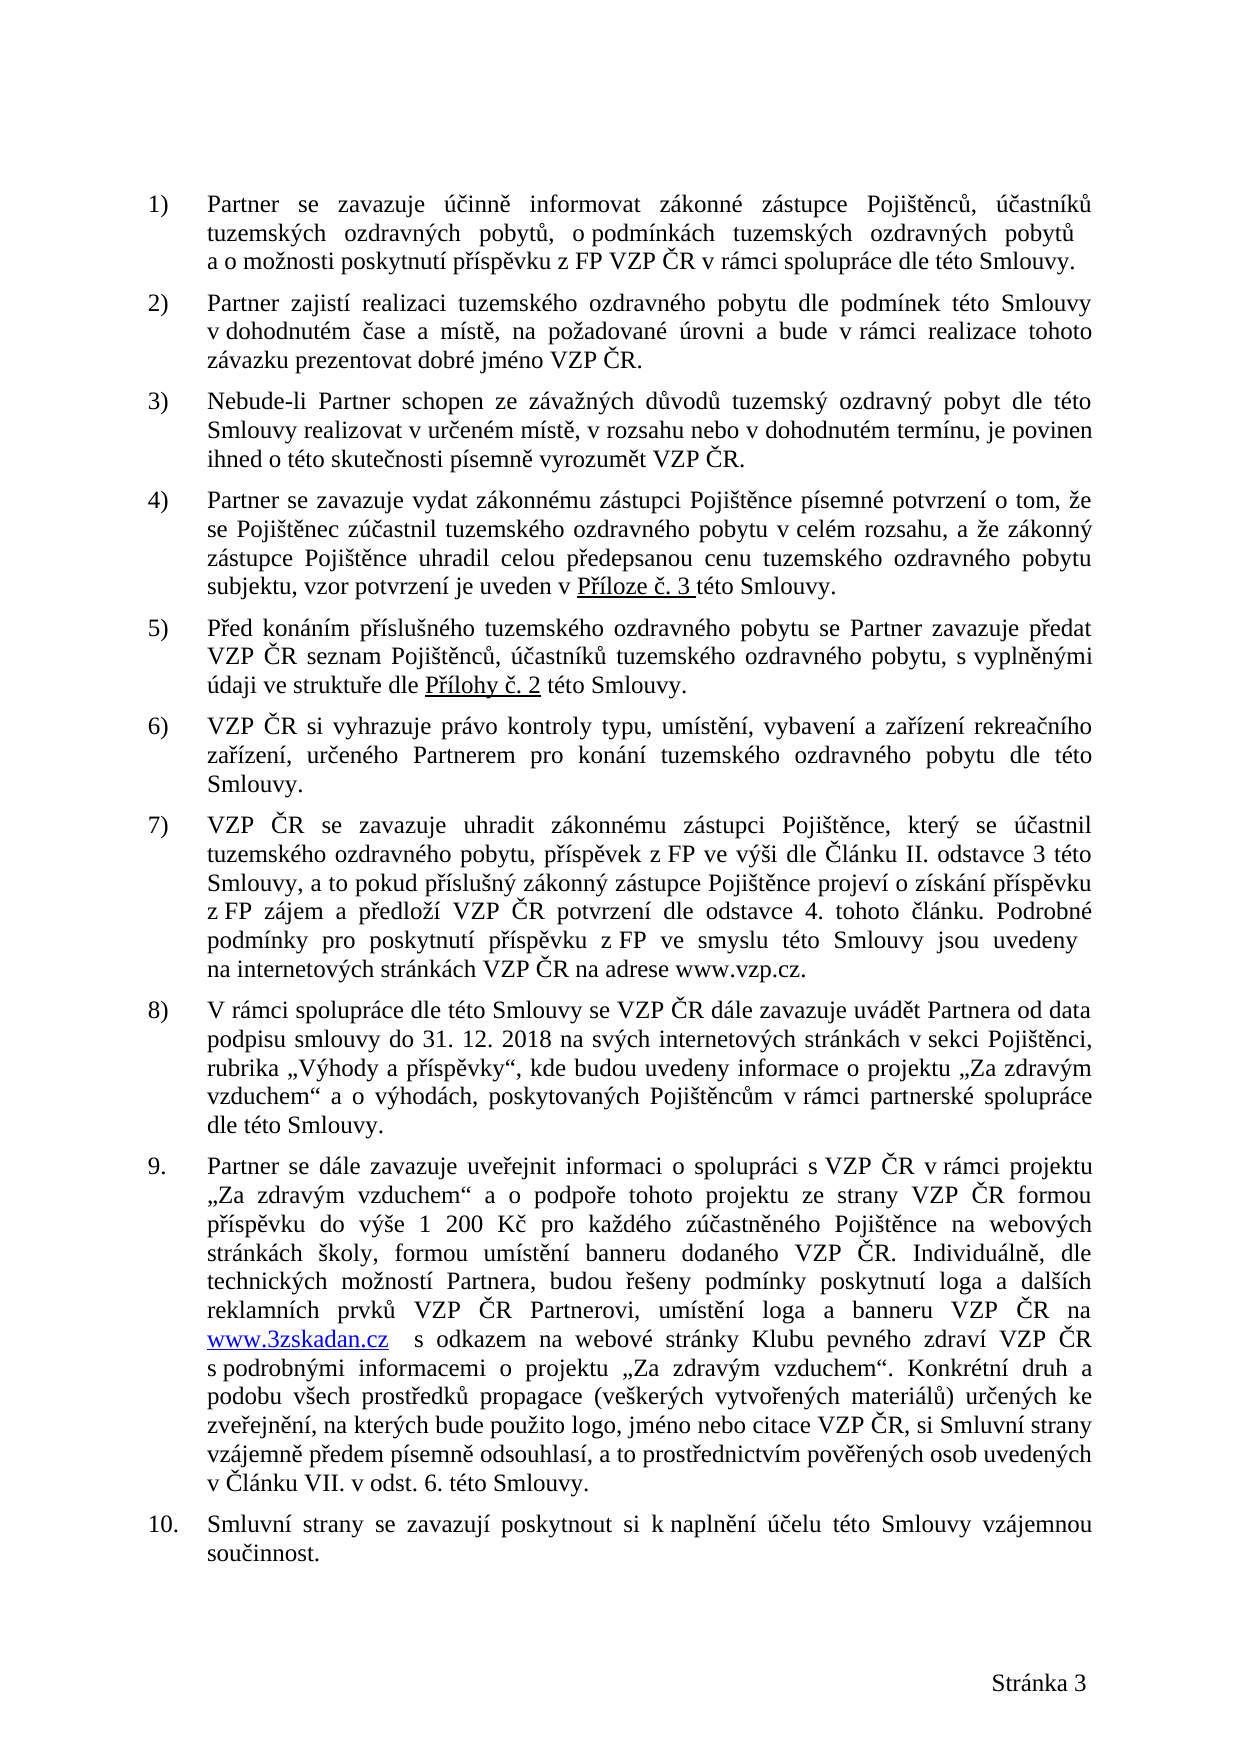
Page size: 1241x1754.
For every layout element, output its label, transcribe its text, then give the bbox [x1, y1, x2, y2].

list V rámci spolupráce dle této Smlouvy se VZP ČR dále zavazuje uvádět Partnera od data podpisu smlouvy do 31. 12. 2018 na svých internetových stránkách v sekci Pojištěnci, rubrika „Výhody a příspěvky“, kde budou uvedeny informace o projektu „Za zdravým vzduchem“ a o výhodách, poskytovaných Pojištěncům v rámci partnerské spolupráce dle této Smlouvy. [148, 995, 1093, 1139]
list Nebude-li Partner schopen ze závažných důvodů tuzemský ozdravný pobyt dle této Smlouvy realizovat v určeném místě, v rozsahu nebo v dohodnutém termínu, je povinen ihned o této skutečnosti písemně vyrozumět VZP ČR. [148, 386, 1093, 473]
list VZP ČR se zavazuje uhradit zákonnému zástupci Pojištěnce, který se účastnil tuzemského ozdravného pobytu, příspěvek z FP ve výši dle Článku II. odstavce 3 této Smlouvy, a to pokud příslušný zákonný zástupce Pojištěnce projeví o získání příspěvku z FP zájem a předloží VZP ČR potvrzení dle odstavce 4. tohoto článku. Podrobné podmínky pro poskytnutí příspěvku z FP ve smyslu této Smlouvy jsou uvedeny na internetových stránkách VZP ČR na adrese www.vzp.cz. [148, 810, 1093, 983]
list Partner zajistí realizaci tuzemského ozdravného pobytu dle podmínek této Smlouvy v dohodnutém čase a místě, na požadované úrovni a bude v rámci realizace tohoto závazku prezentovat dobré jméno VZP ČR. [148, 288, 1093, 374]
list Partner se zavazuje vydat zákonnému zástupci Pojištěnce písemné potvrzení o tom, že se Pojištěnec zúčastnil tuzemského ozdravného pobytu v celém rozsahu, a že zákonný zástupce Pojištěnce uhradil celou předepsanou cenu tuzemského ozdravného pobytu subjektu, vzor potvrzení je uveden v Příloze č. 3 této Smlouvy. [148, 485, 1093, 600]
list Partner se zavazuje účinně informovat zákonné zástupce Pojištěnců, účastníků tuzemských ozdravných pobytů, o podmínkách tuzemských ozdravných pobytů a o možnosti poskytnutí příspěvku z FP VZP ČR v rámci spolupráce dle této Smlouvy. [148, 189, 1093, 275]
list Před konáním příslušného tuzemského ozdravného pobytu se Partner zavazuje předat VZP ČR seznam Pojištěnců, účastníků tuzemského ozdravného pobytu, s vyplněnými údaji ve struktuře dle Přílohy č. 2 této Smlouvy. [148, 613, 1093, 699]
text 9. Partner se dále zavazuje uveřejnit informaci o spolupráci s VZP ČR v rámci projektu „Za zdravým vzduchem“ a o podpoře tohoto projektu ze strany VZP ČR formou příspěvku do výše 1 200 Kč pro každého zúčastněného Pojištěnce na webových stránkách školy, formou umístění banneru dodaného VZP ČR. Individuálně, dle technických možností Partnera, budou řešeny podmínky poskytnutí loga a dalších reklamních prvků VZP ČR Partnerovi, umístění loga a banneru VZP ČR na www.3zskadan.cz s odkazem na webové stránky Klubu pevného zdraví VZP ČR s podrobnými informacemi o projektu „Za zdravým vzduchem“. Konkrétní druh a podobu všech prostředků propagace (veškerých vytvořených materiálů) určených ke zveřejnění, na kterých bude použito logo, jméno nebo citace VZP ČR, si Smluvní strany vzájemně předem písemně odsouhlasí, a to prostřednictvím pověřených osob uvedených v Článku VII. v odst. 6. této Smlouvy. [148, 1151, 1093, 1496]
text 10. Smluvní strany se zavazují poskytnout si k naplnění účelu této Smlouvy vzájemnou součinnost. [148, 1509, 1093, 1566]
list VZP ČR si vyhrazuje právo kontroly typu, umístění, vybavení a zařízení rekreačního zařízení, určeného Partnerem pro konání tuzemského ozdravného pobytu dle této Smlouvy. [148, 711, 1093, 798]
